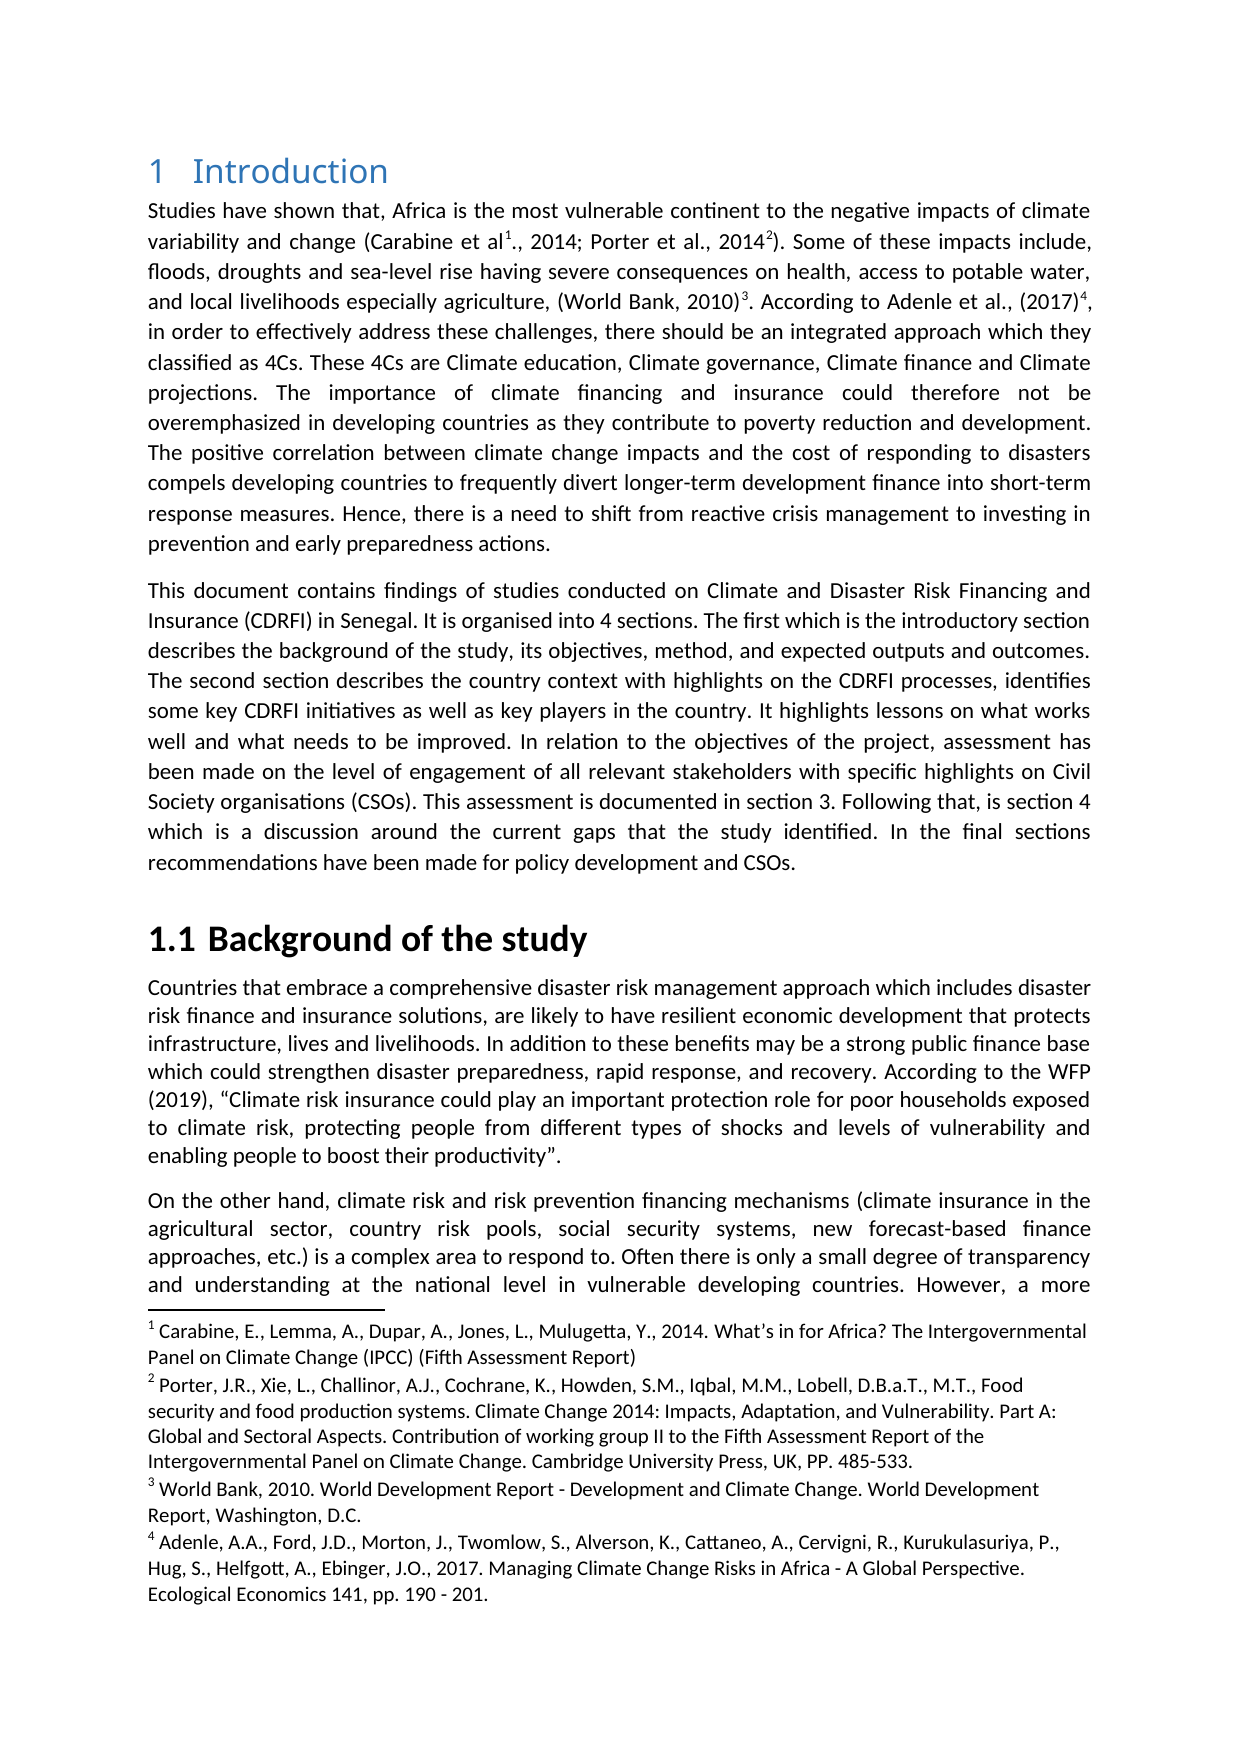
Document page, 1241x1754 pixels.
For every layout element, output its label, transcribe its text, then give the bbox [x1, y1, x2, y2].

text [148, 1186, 1093, 1298]
text Countries that embrace a comprehensive disaster risk management approach which includes disaster risk finance and insurance solutions, are likely to have resilient economic development that protects infrastructure, lives and livelihoods. In addition to these benefits may be a strong public finance base which could strengthen disaster preparedness, rapid response, and recovery. According to the WFP (2019), “Climate risk insurance could play an important protection role for poor households exposed to climate risk, protecting people from different types of shocks and levels of vulnerability and enabling people to boost their productivity”. [148, 973, 1093, 1169]
subtitle Background of the study [148, 915, 1093, 961]
text Studies have shown that, Africa is the most vulnerable continent to the negative impacts of climate variability and change (Carabine et al., 2014; Porter et al., 2014). Some of these impacts include, floods, droughts and sea-level rise having severe consequences on health, access to potable water, and local livelihoods especially agriculture, (World Bank, 2010). According to Adenle et al., (2017), in order to effectively address these challenges, there should be an integrated approach which they classified as 4Cs. These 4Cs are Climate education, Climate governance, Climate finance and Climate projections. The importance of climate financing and insurance could therefore not be overemphasized in developing countries as they contribute to poverty reduction and development. The positive correlation between climate change impacts and the cost of responding to disasters compels developing countries to frequently divert longer-term development finance into short-term response measures. Hence, there is a need to shift from reactive crisis management to investing in prevention and early preparedness actions. [148, 197, 1093, 557]
text This document contains findings of studies conducted on Climate and Disaster Risk Financing and Insurance (CDRFI) in Senegal. It is organised into 4 sections. The first which is the introductory section describes the background of the study, its objectives, method, and expected outputs and outcomes. The second section describes the country context with highlights on the CDRFI processes, identifies some key CDRFI initiatives as well as key players in the country. It highlights lessons on what works well and what needs to be improved. In relation to the objectives of the project, assessment has been made on the level of engagement of all relevant stakeholders with specific highlights on Civil Society organisations (CSOs). This assessment is documented in section 3. Following that, is section 4 which is a discussion around the current gaps that the study identified. In the final sections recommendations have been made for policy development and CSOs. [148, 576, 1093, 876]
subtitle Introduction [148, 148, 1093, 193]
